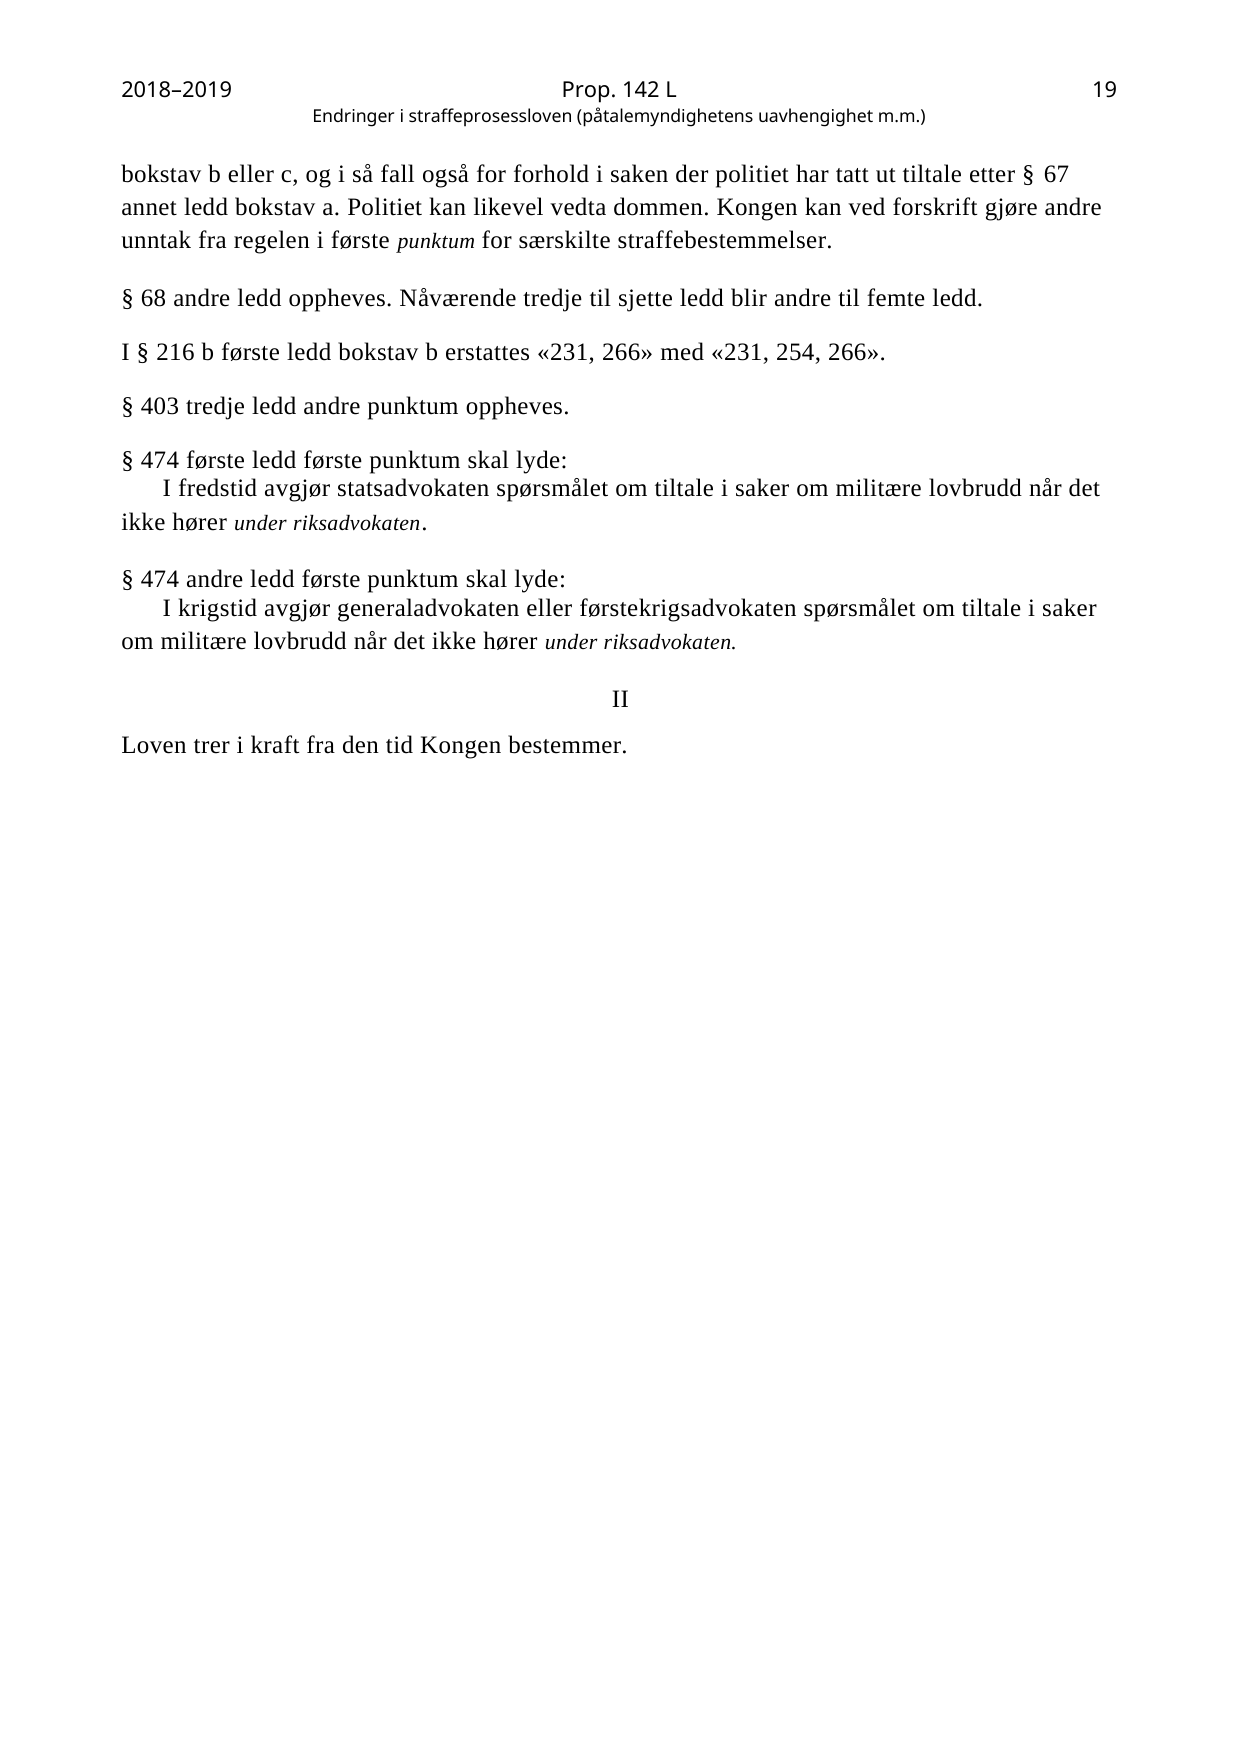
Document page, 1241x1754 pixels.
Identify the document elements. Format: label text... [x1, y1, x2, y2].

text § 68 andre ledd oppheves. Nåværende tredje til sjette ledd blir andre til femte ledd. [121, 283, 1119, 312]
text Loven trer i kraft fra den tid Kongen bestemmer. [121, 730, 1119, 759]
text § 474 andre ledd første punktum skal lyde: [121, 564, 1119, 593]
text § 403 tredje ledd andre punktum oppheves. [121, 391, 1119, 420]
text II [121, 684, 1119, 713]
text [121, 159, 1119, 254]
text I § 216 b første ledd bokstav b erstattes «231, 266» med «231, 254, 266». [121, 337, 1119, 366]
text I krigstid avgjør generaladvokaten eller førstekrigsadvokaten spørsmålet om tiltale i saker om militære lovbrudd når det ikke hører under riksadvokaten. [121, 593, 1119, 655]
text I fredstid avgjør statsadvokaten spørsmålet om tiltale i saker om militære lovbrudd når det ikke hører under riksadvokaten. [121, 473, 1119, 535]
text § 474 første ledd første punktum skal lyde: [121, 445, 1119, 473]
